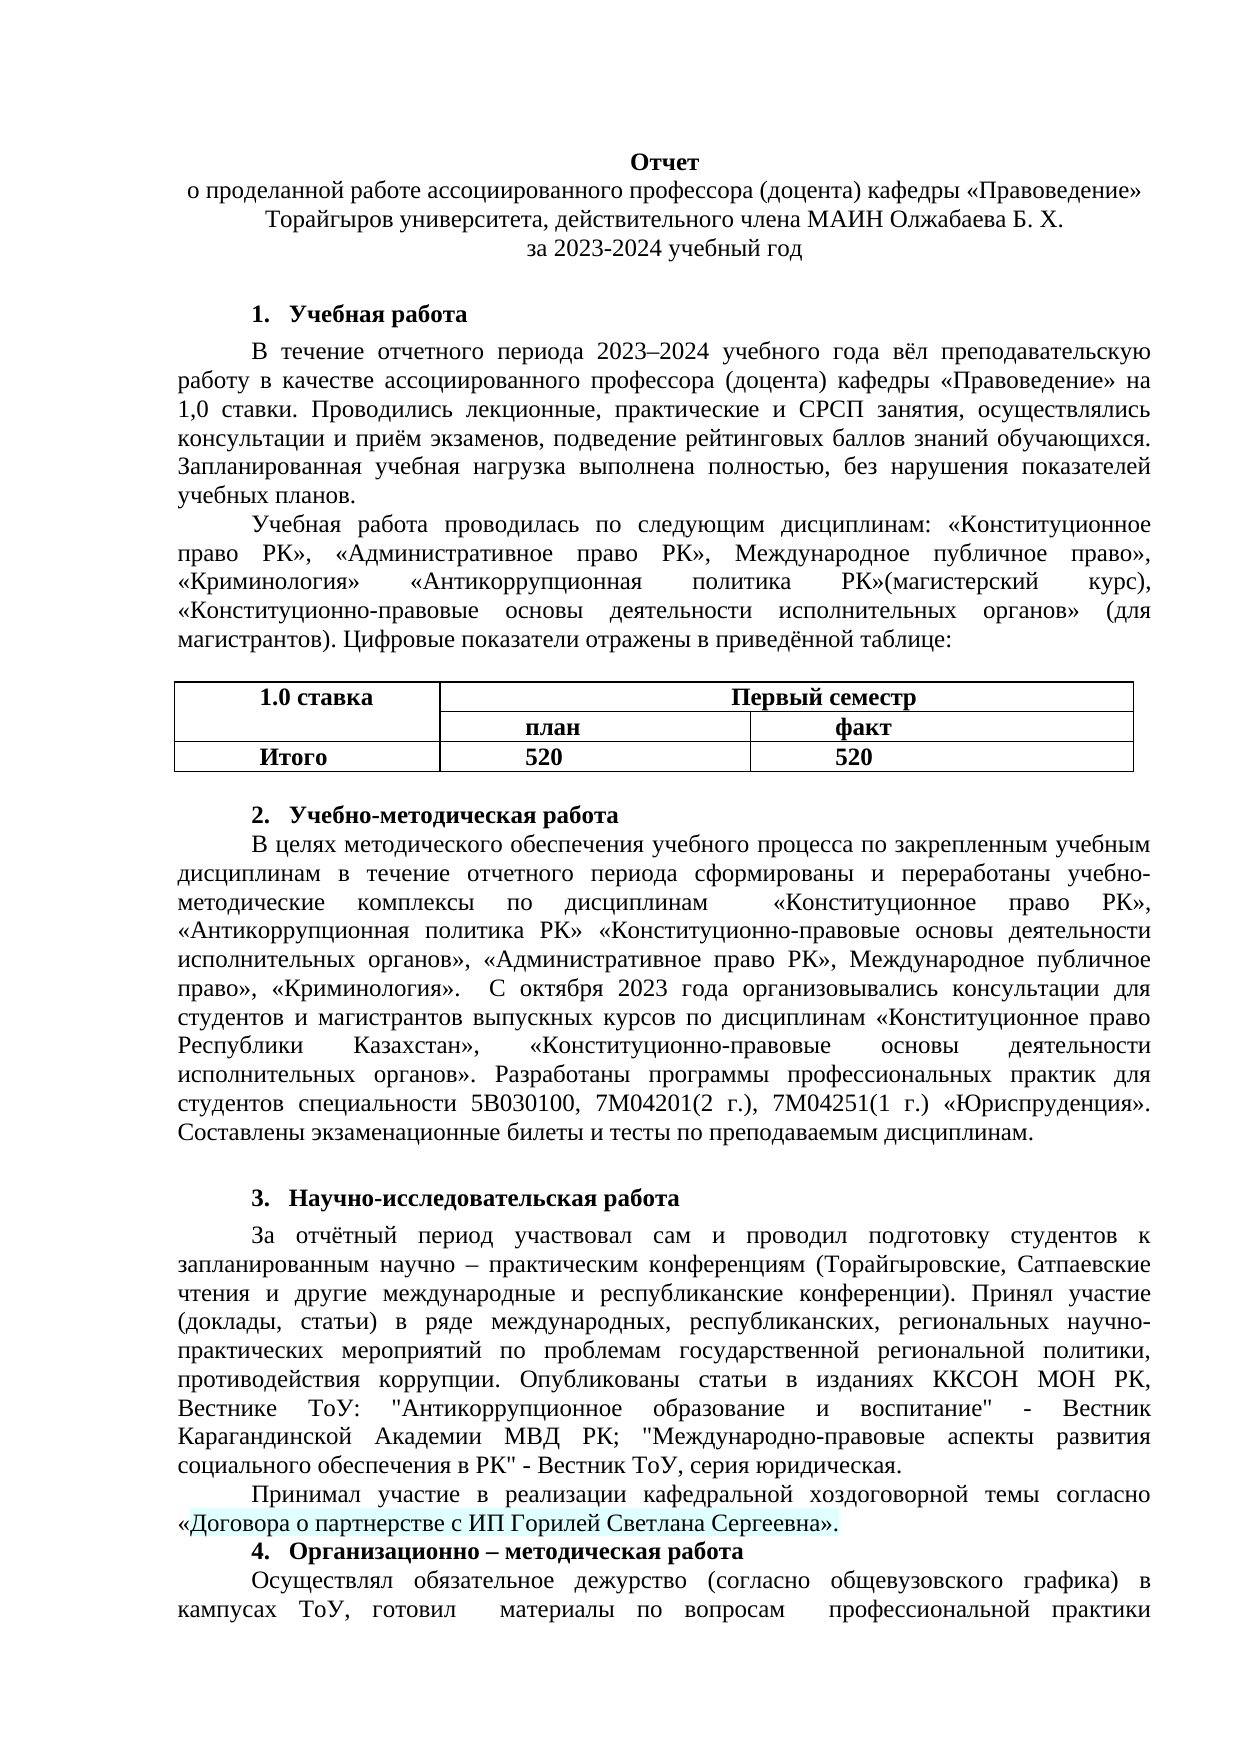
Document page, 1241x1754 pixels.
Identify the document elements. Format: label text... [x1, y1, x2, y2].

text Учебная работа проводилась по следующим дисциплинам: «Конституционное право РК», «Административное право РК», Международное публичное право», «Криминология» «Антикоррупционная политика РК»(магистерский курс), «Конституционно-правовые основы деятельности исполнительных органов» (для магистрантов). Цифровые показатели отражены в приведённой таблице: [177, 509, 1152, 653]
subtitle Научно-исследовательская работа [251, 1183, 1152, 1212]
table_cell 520 [751, 742, 1133, 771]
list Учебно-методическая работа [251, 801, 1152, 829]
text В целях методического обеспечения учебного процесса по закрепленным учебным дисциплинам в течение отчетного периода сформированы и переработаны учебно-методические комплексы по дисциплинам «Конституционное право РК», «Антикоррупционная политика РК» «Конституционно-правовые основы деятельности исполнительных органов», «Административное право РК», Международное публичное право», «Криминология». С октября 2023 года организовывались консультации для студентов и магистрантов выпускных курсов по дисциплинам «Конституционное право Республики Казахстан», «Конституционно-правовые основы деятельности исполнительных органов». Разработаны программы профессиональных практик для студентов специальности 5В030100, 7М04201(2 г.), 7М04251(1 г.) «Юриспруденция». Составлены экзаменационные билеты и тесты по преподаваемым дисциплинам. [177, 829, 1152, 1146]
list Организационно – методическая работа [251, 1536, 1152, 1565]
table_cell Итого [175, 742, 439, 771]
table_cell факт [751, 712, 1133, 741]
text Отчет [177, 147, 1152, 176]
text В течение отчетного периода 2023–2024 учебного года вёл преподавательскую работу в качестве ассоциированного профессора (доцента) кафедры «Правоведение» на 1,0 ставки. Проводились лекционные, практические и СРСП занятия, осуществлялись консультации и приём экзаменов, подведение рейтинговых баллов знаний обучающихся. Запланированная учебная нагрузка выполнена полностью, без нарушения показателей учебных планов. [177, 336, 1152, 509]
table_cell 520 [441, 742, 750, 771]
table_header 1.0 ставка [175, 683, 439, 741]
table_header Первый семестр [441, 683, 1133, 711]
subtitle Учебная работа [251, 299, 1152, 328]
text За отчётный период участвовал сам и проводил подготовку студентов к запланированным научно – практическим конференциям (Торайгыровские, Сатпаевские чтения и другие международные и республиканские конференции). Принял участие (доклады, статьи) в ряде международных, республиканских, региональных научно-практических мероприятий по проблемам государственной региональной политики, противодействия коррупции. Опубликованы статьи в изданиях ККСОН МОН РК, Вестнике ТоУ: "Антикоррупционное образование и воспитание" - Вестник Карагандинской Академии МВД РК; "Международно-правовые аспекты развития социального обеспечения в РК" - Вестник ТоУ, серия юридическая. [177, 1220, 1152, 1479]
text о проделанной работе ассоциированного профессора (доцента) кафедры «Правоведение» Торайгыров университета, действительного члена МАИН Олжабаева Б. Х. [177, 176, 1152, 233]
table_cell план [441, 712, 750, 741]
text Принимал участие в реализации кафедральной хоздоговорной темы согласно «Договора о партнерстве с ИП Горилей Светлана Сергеевна». [177, 1479, 1152, 1536]
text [177, 1565, 1152, 1623]
text за 2023-2024 учебный год [177, 233, 1152, 262]
